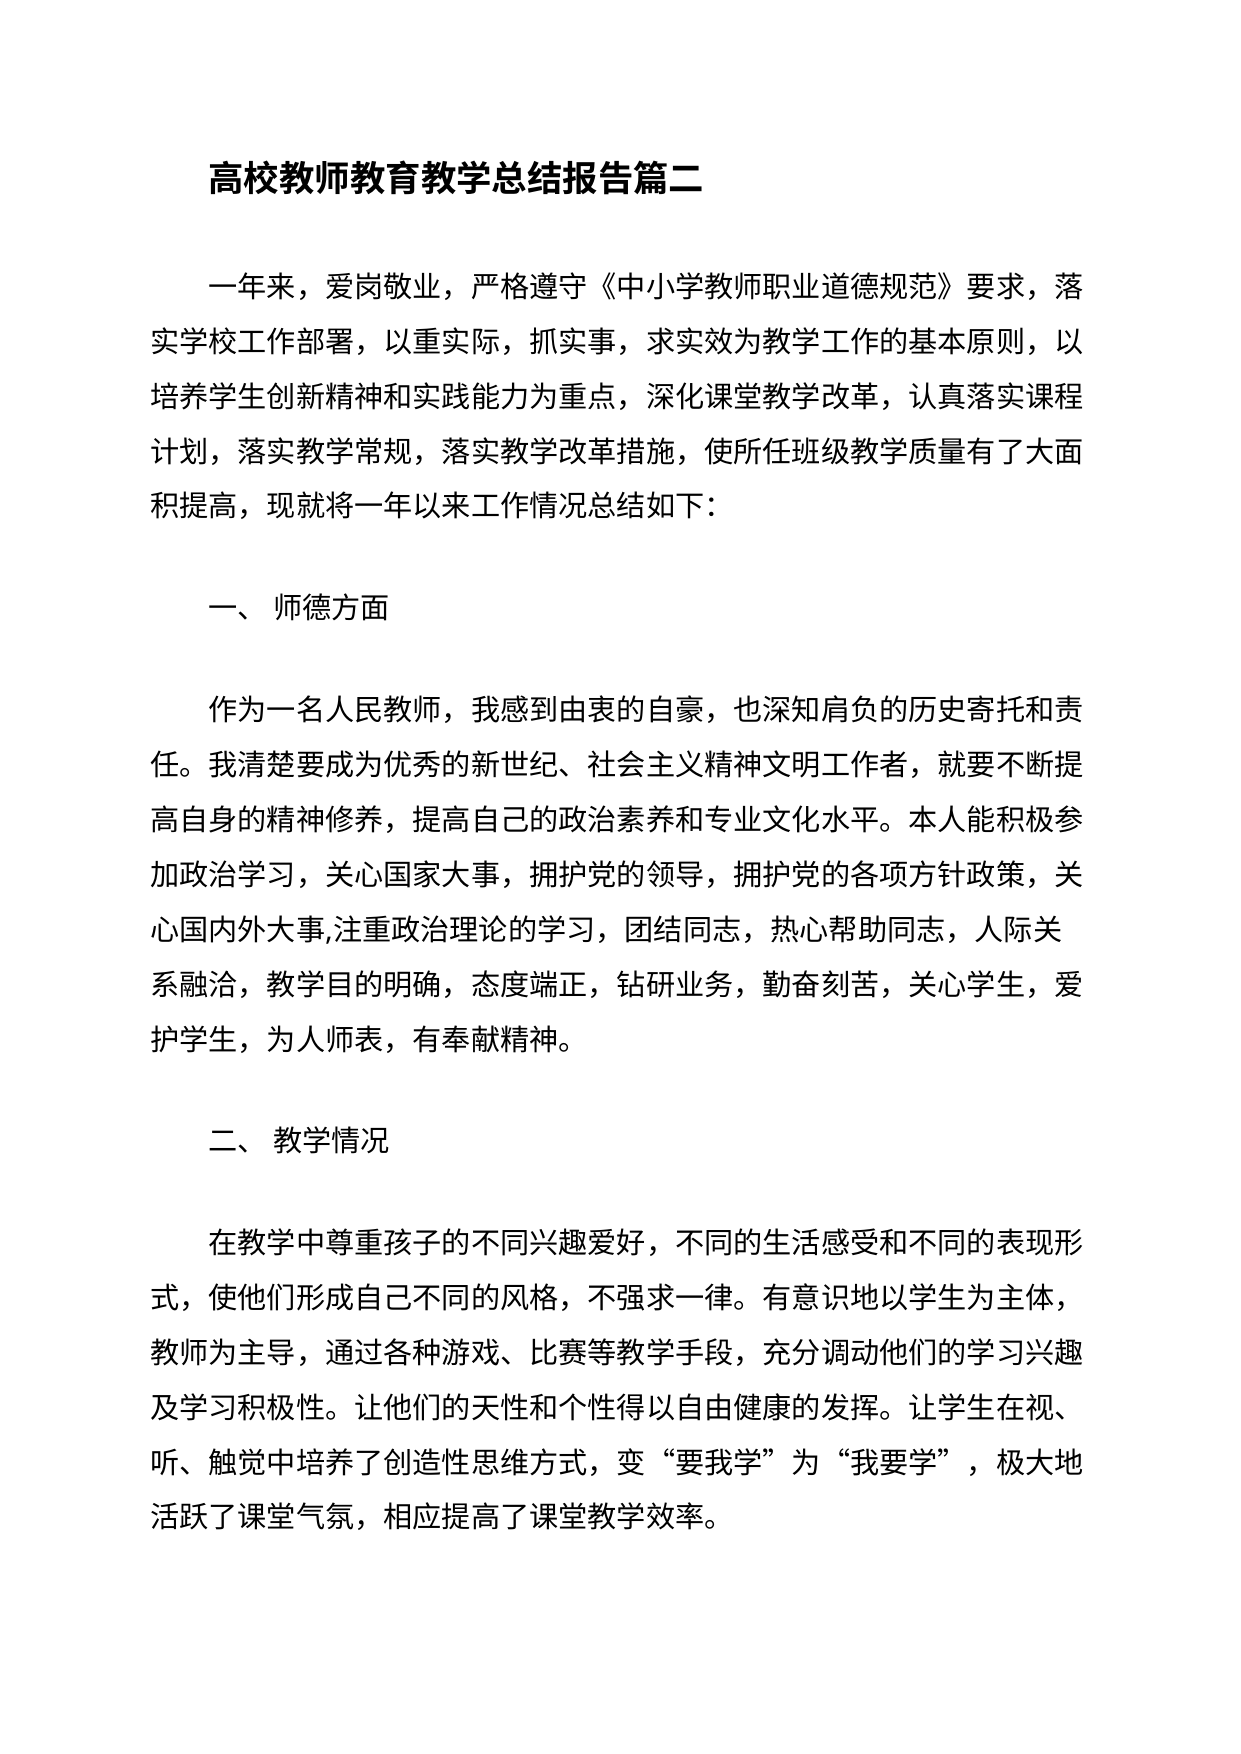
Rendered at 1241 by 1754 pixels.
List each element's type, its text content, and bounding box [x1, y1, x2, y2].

text 一年来，爱岗敬业，严格遵守《中小学教师职业道德规范》要求，落实学校工作部署，以重实际，抓实事，求实效为教学工作的基本原则，以培养学生创新精神和实践能力为重点，深化课堂教学改革，认真落实课程计划，落实教学常规，落实教学改革措施，使所任班级教学质量有了大面积提高，现就将一年以来工作情况总结如下： [150, 263, 1090, 525]
text 高校教师教育教学总结报告篇二 [150, 150, 1090, 201]
text 在教学中尊重孩子的不同兴趣爱好，不同的生活感受和不同的表现形式，使他们形成自己不同的风格，不强求一律。有意识地以学生为主体，教师为主导，通过各种游戏、比赛等教学手段，充分调动他们的学习兴趣及学习积极性。让他们的天性和个性得以自由健康的发挥。让学生在视、听、触觉中培养了创造性思维方式，变“要我学”为“我要学”，极大地活跃了课堂气氛，相应提高了课堂教学效率。 [150, 1219, 1090, 1536]
text 二、 教学情况 [150, 1118, 1090, 1160]
text 作为一名人民教师，我感到由衷的自豪，也深知肩负的历史寄托和责任。我清楚要成为优秀的新世纪、社会主义精神文明工作者，就要不断提高自身的精神修养，提高自己的政治素养和专业文化水平。本人能积极参加政治学习，关心国家大事，拥护党的领导，拥护党的各项方针政策，关心国内外大事,注重政治理论的学习，团结同志，热心帮助同志，人际关系融洽，教学目的明确，态度端正，钻研业务，勤奋刻苦，关心学生，爱护学生，为人师表，有奉献精神。 [150, 687, 1090, 1058]
text 一、 师德方面 [150, 585, 1090, 627]
